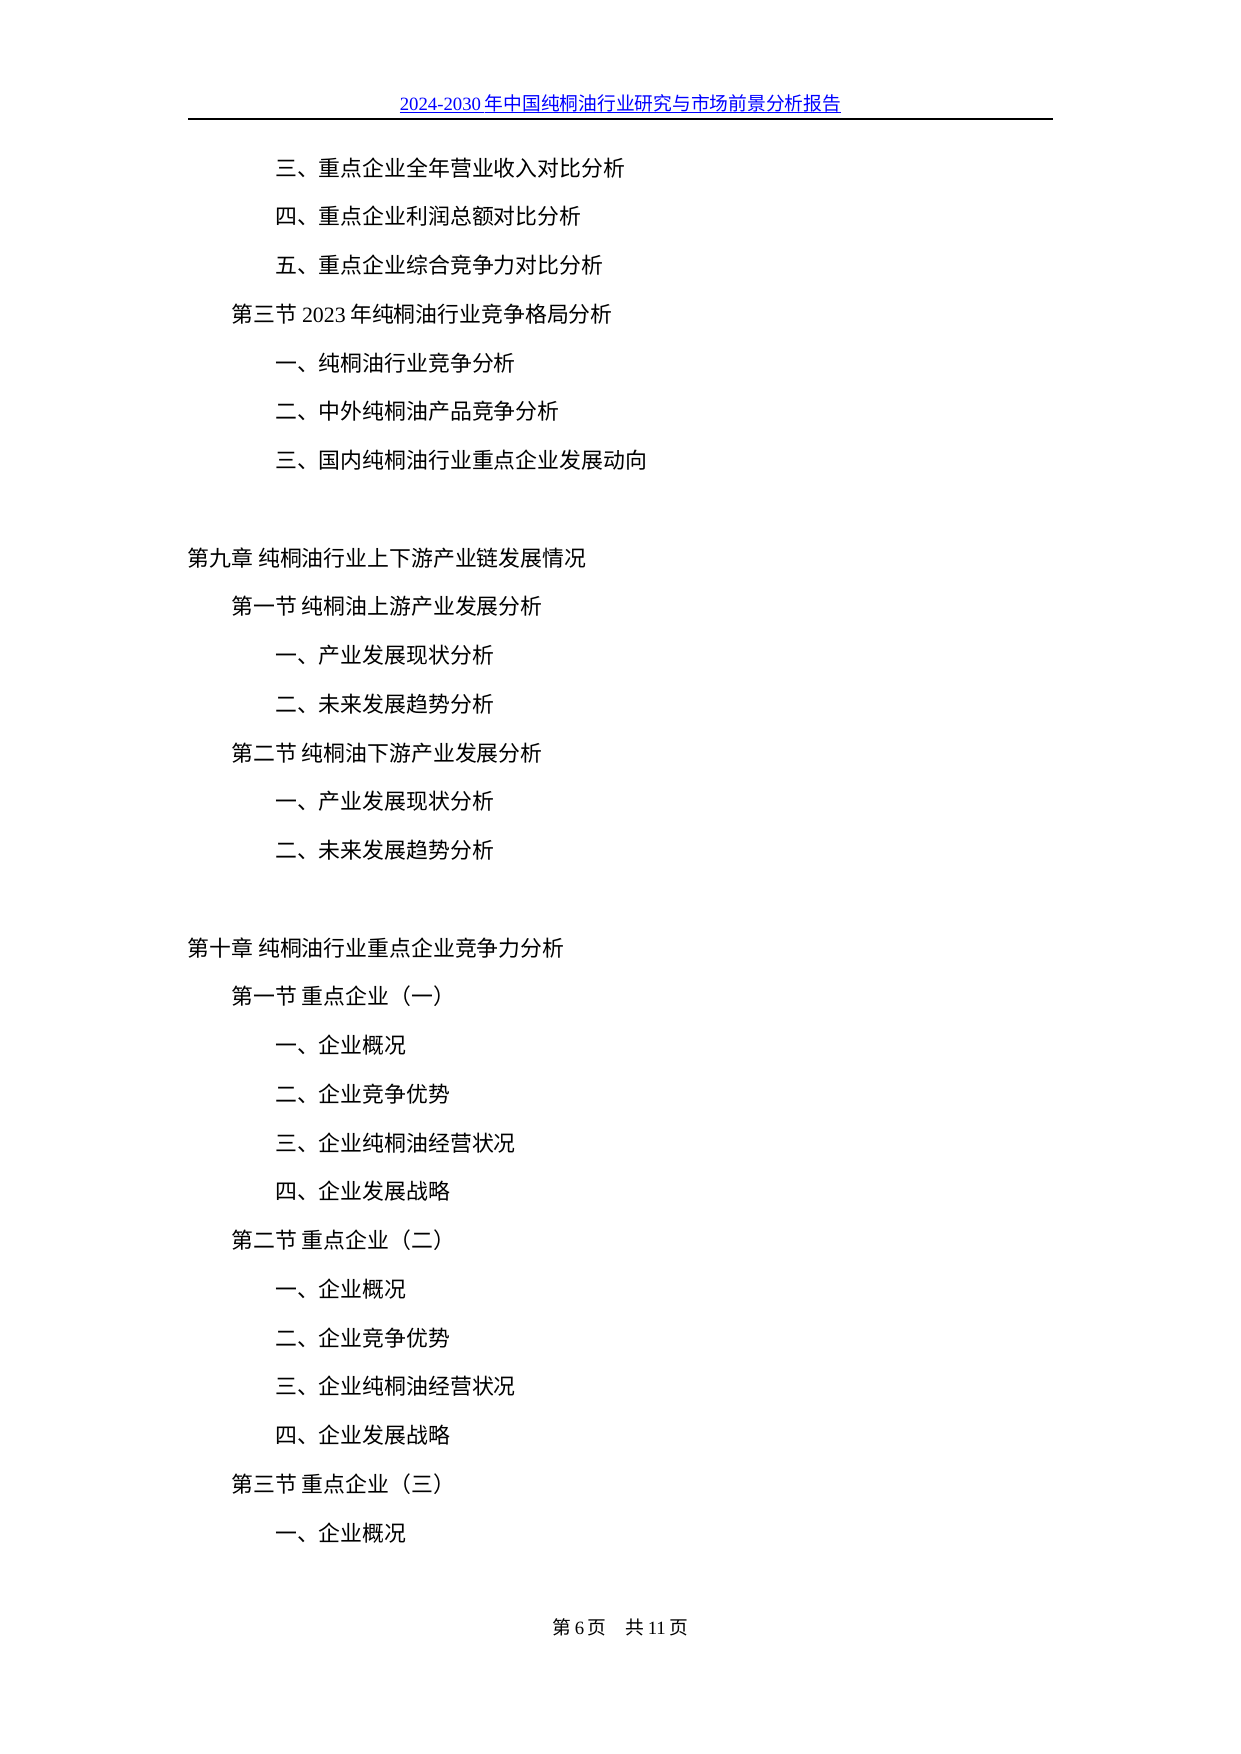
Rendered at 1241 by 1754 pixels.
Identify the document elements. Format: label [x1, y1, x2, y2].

text [187, 150, 1053, 1548]
